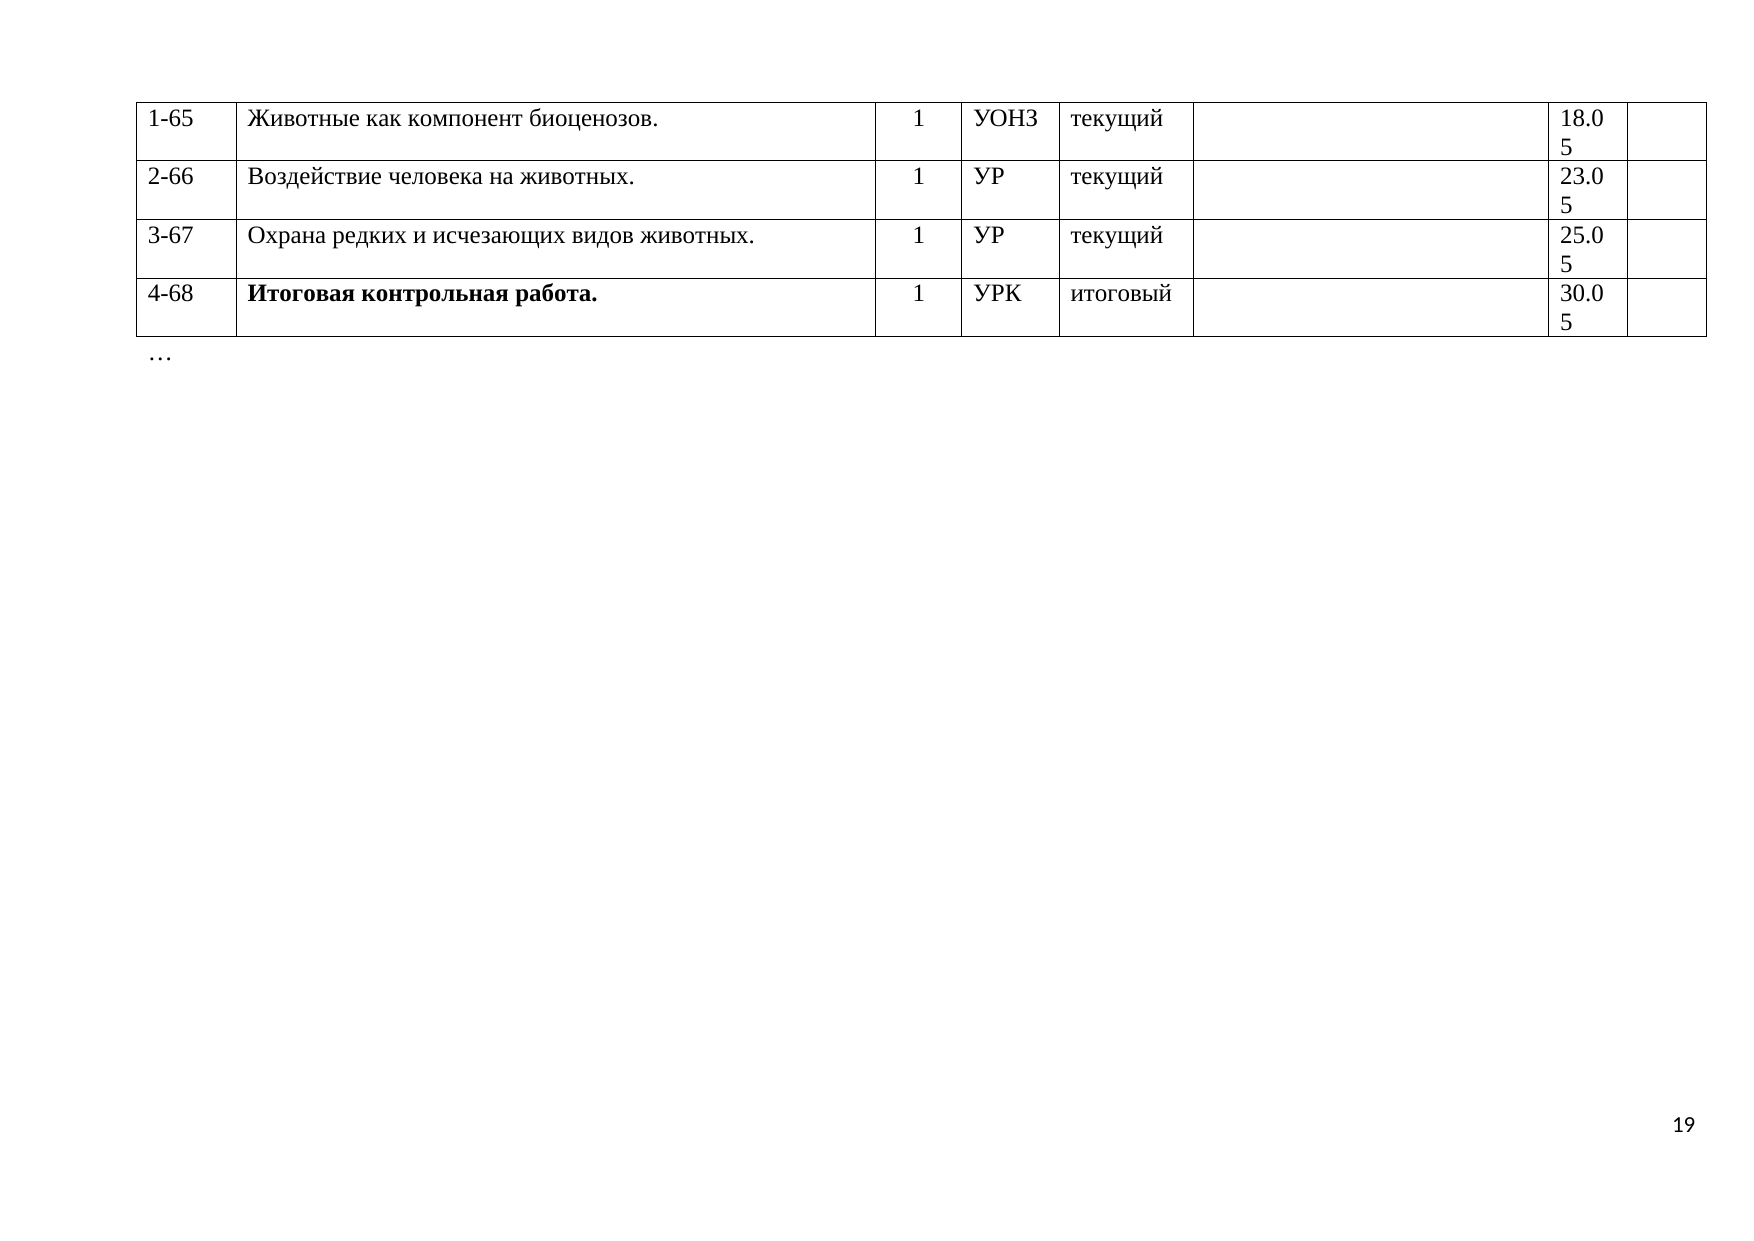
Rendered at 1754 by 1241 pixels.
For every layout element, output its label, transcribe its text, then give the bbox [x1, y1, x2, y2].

table_cell Итоговая контрольная работа. [237, 279, 875, 336]
table_cell 30.05 [1549, 279, 1627, 336]
table_cell итоговый [1060, 279, 1193, 336]
table_cell 4-68 [137, 279, 236, 336]
table_cell 3-67 [137, 220, 236, 277]
table_cell УРК [962, 279, 1059, 336]
table_cell 1 [876, 279, 961, 336]
table_cell 1 [876, 103, 961, 160]
table_cell [1628, 161, 1706, 219]
table_cell 1-65 [137, 103, 236, 160]
table_cell [1628, 279, 1706, 336]
table_cell 1 [876, 161, 961, 219]
table_cell УР [962, 220, 1059, 277]
table_cell [1194, 279, 1548, 336]
table_cell Животные как компонент биоценозов. [237, 103, 875, 160]
table_cell 25.05 [1549, 220, 1627, 277]
table_cell [1194, 220, 1548, 277]
table_cell текущий [1060, 220, 1193, 277]
table_cell [1194, 103, 1548, 160]
table_cell текущий [1060, 103, 1193, 160]
table_cell УОНЗ [962, 103, 1059, 160]
table_cell текущий [1060, 161, 1193, 219]
table_cell Воздействие человека на животных. [237, 161, 875, 219]
table_cell 1 [876, 220, 961, 277]
table_cell Охрана редких и исчезающих видов животных. [237, 220, 875, 277]
table_cell 18.05 [1549, 103, 1627, 160]
table_cell 23.05 [1549, 161, 1627, 219]
table_cell [1628, 103, 1706, 160]
text … [148, 337, 1695, 366]
table_cell [1194, 161, 1548, 219]
table_cell 2-66 [137, 161, 236, 219]
table_cell УР [962, 161, 1059, 219]
table_cell [1628, 220, 1706, 277]
